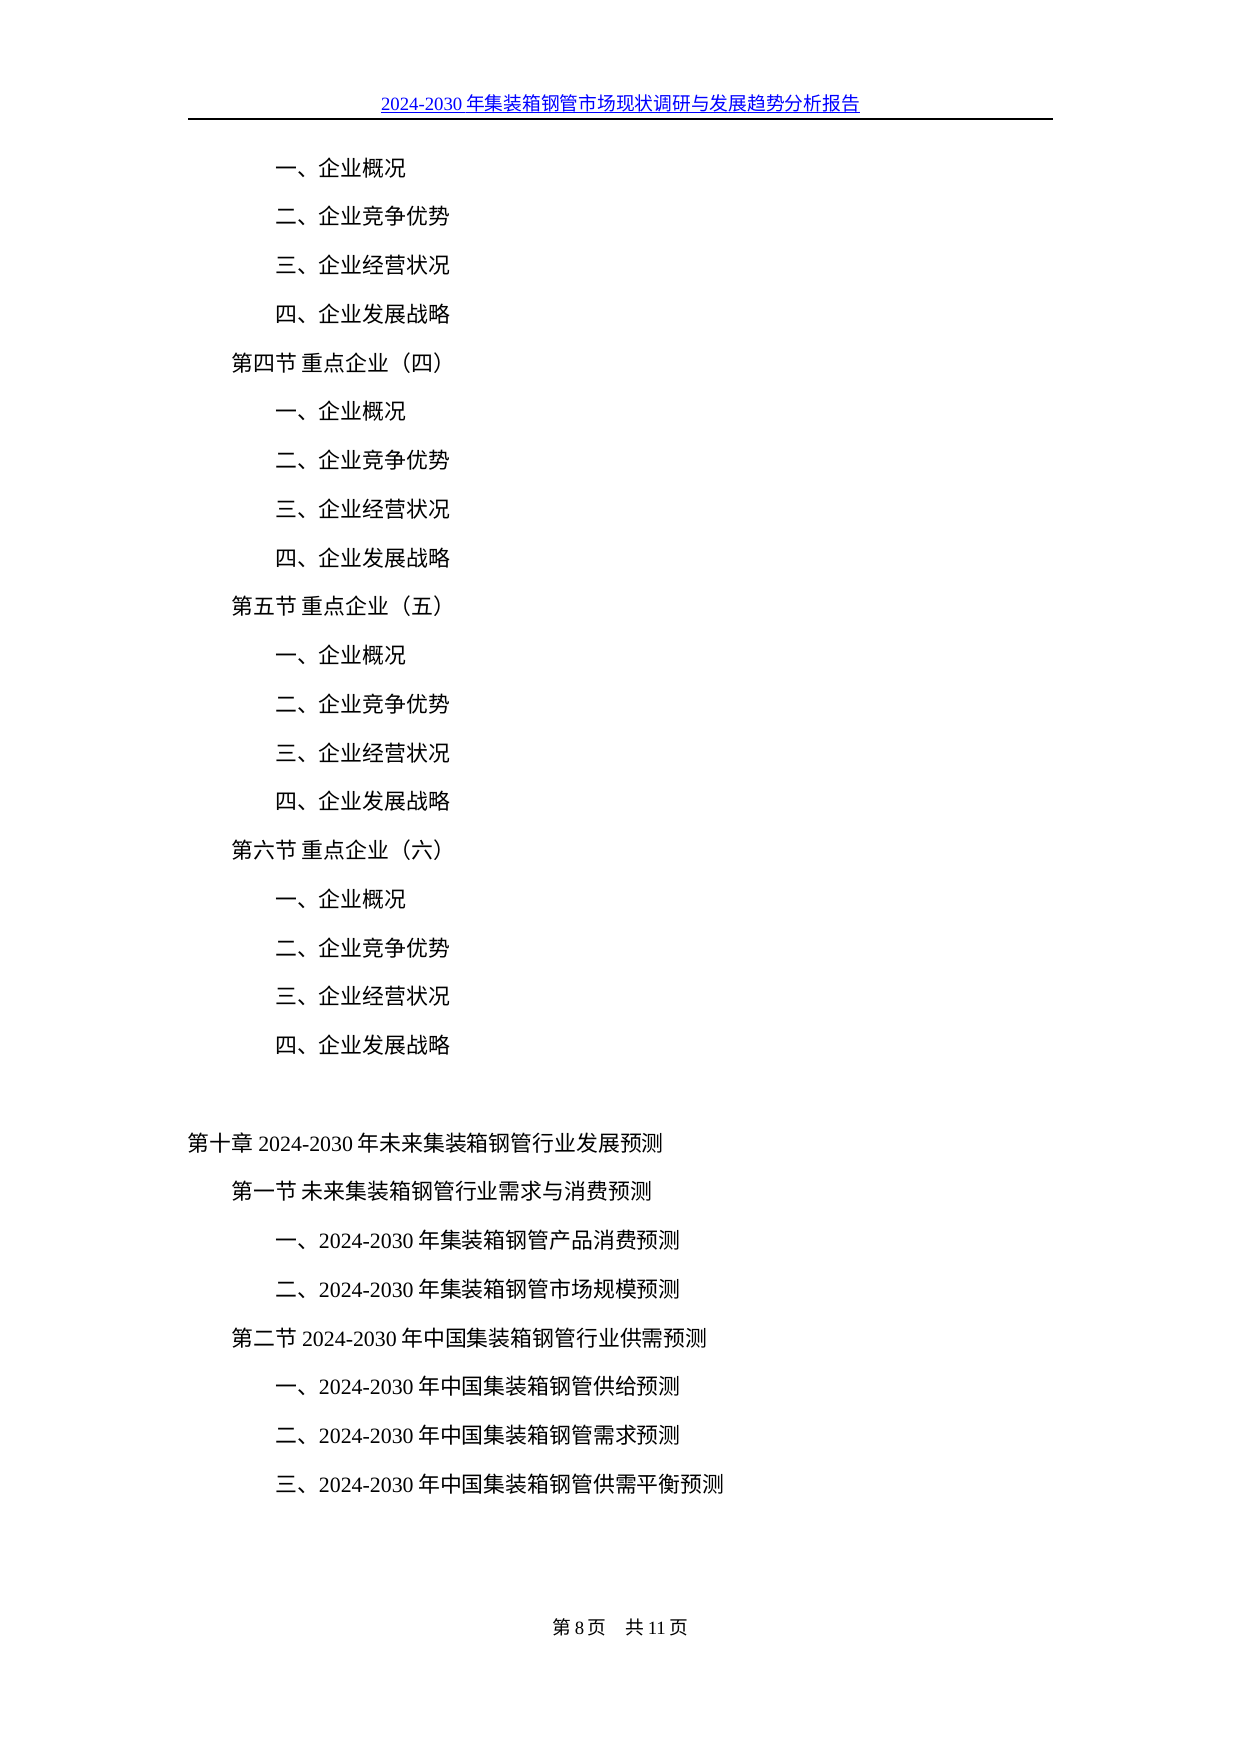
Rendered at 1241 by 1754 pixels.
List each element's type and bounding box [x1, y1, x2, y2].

text [187, 150, 1053, 1499]
